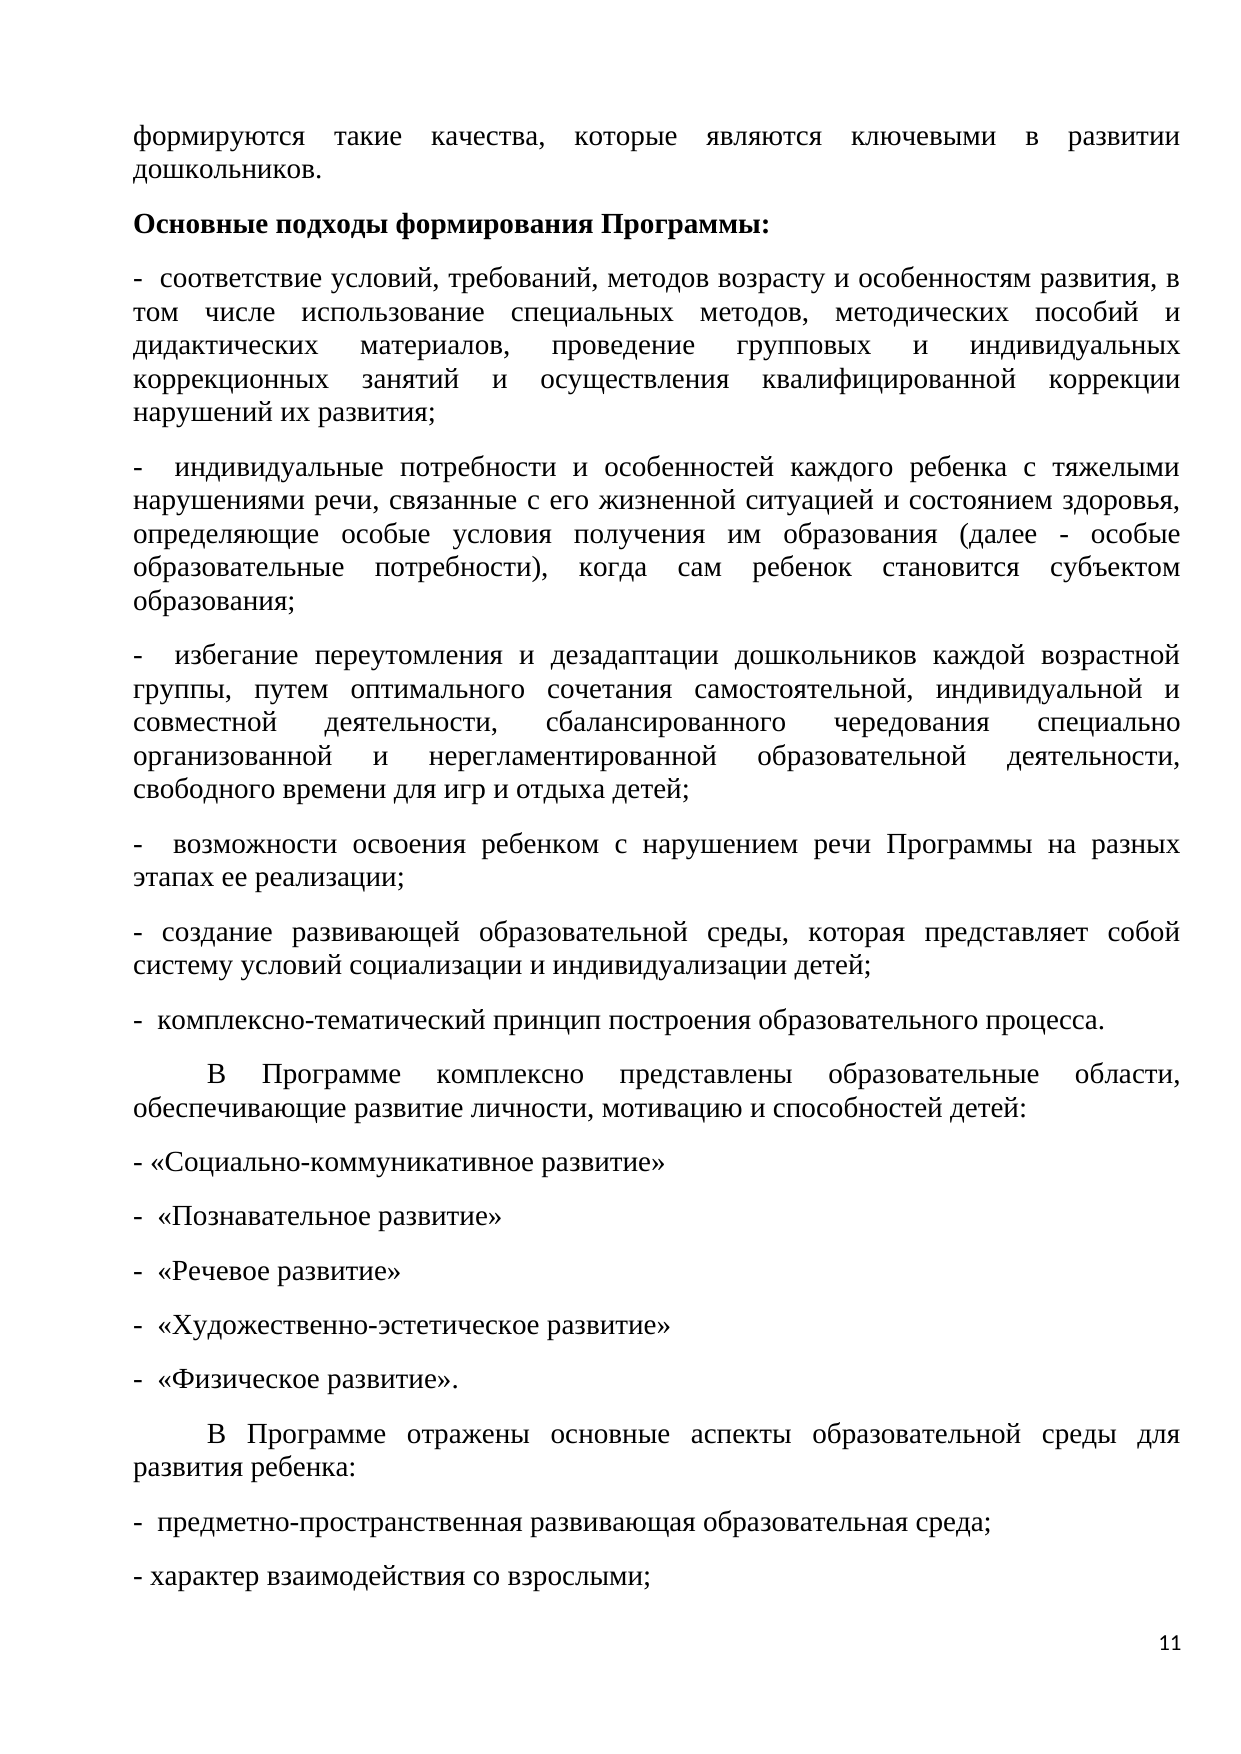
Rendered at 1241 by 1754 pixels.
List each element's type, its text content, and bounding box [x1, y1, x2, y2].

text В Программе отражены основные аспекты образовательной среды для развития ребенка: [133, 1416, 1181, 1483]
text - «Физическое развитие». [133, 1362, 1181, 1395]
text - «Речевое развитие» [133, 1253, 1181, 1286]
text Основные подходы формирования Программы: [133, 206, 1181, 239]
text - индивидуальные потребности и особенностей каждого ребенка с тяжелыми нарушениями речи, связанные с его жизненной ситуацией и состоянием здоровья, определяющие особые условия получения им образования (далее - особые образовательные потребности), когда сам ребенок становится субъектом образования; [133, 449, 1181, 617]
text - «Социально-коммуникативное развитие» [133, 1144, 1181, 1178]
text - создание развивающей образовательной среды, которая представляет собой систему условий социализации и индивидуализации детей; [133, 914, 1181, 981]
text В Программе комплексно представлены образовательные области, обеспечивающие развитие личности, мотивацию и способностей детей: [133, 1056, 1181, 1123]
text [133, 118, 1181, 185]
text - характер взаимодействия со взрослыми; [133, 1558, 1181, 1592]
text - возможности освоения ребенком с нарушением речи Программы на разных этапах ее реализации; [133, 826, 1181, 893]
text - «Художественно-эстетическое развитие» [133, 1307, 1181, 1341]
text - соответствие условий, требований, методов возрасту и особенностям развития, в том числе использование специальных методов, методических пособий и дидактических материалов, проведение групповых и индивидуальных коррекционных занятий и осуществления квалифицированной коррекции нарушений их развития; [133, 260, 1181, 428]
text - избегание переутомления и дезадаптации дошкольников каждой возрастной группы, путем оптимального сочетания самостоятельной, индивидуальной и совместной деятельности, сбалансированного чередования специально организованной и нерегламентированной образовательной деятельности, свободного времени для игр и отдыха детей; [133, 637, 1181, 805]
text - «Познавательное развитие» [133, 1198, 1181, 1232]
text - комплексно-тематический принцип построения образовательного процесса. [133, 1002, 1181, 1035]
text - предметно-пространственная развивающая образовательная среда; [133, 1504, 1181, 1537]
